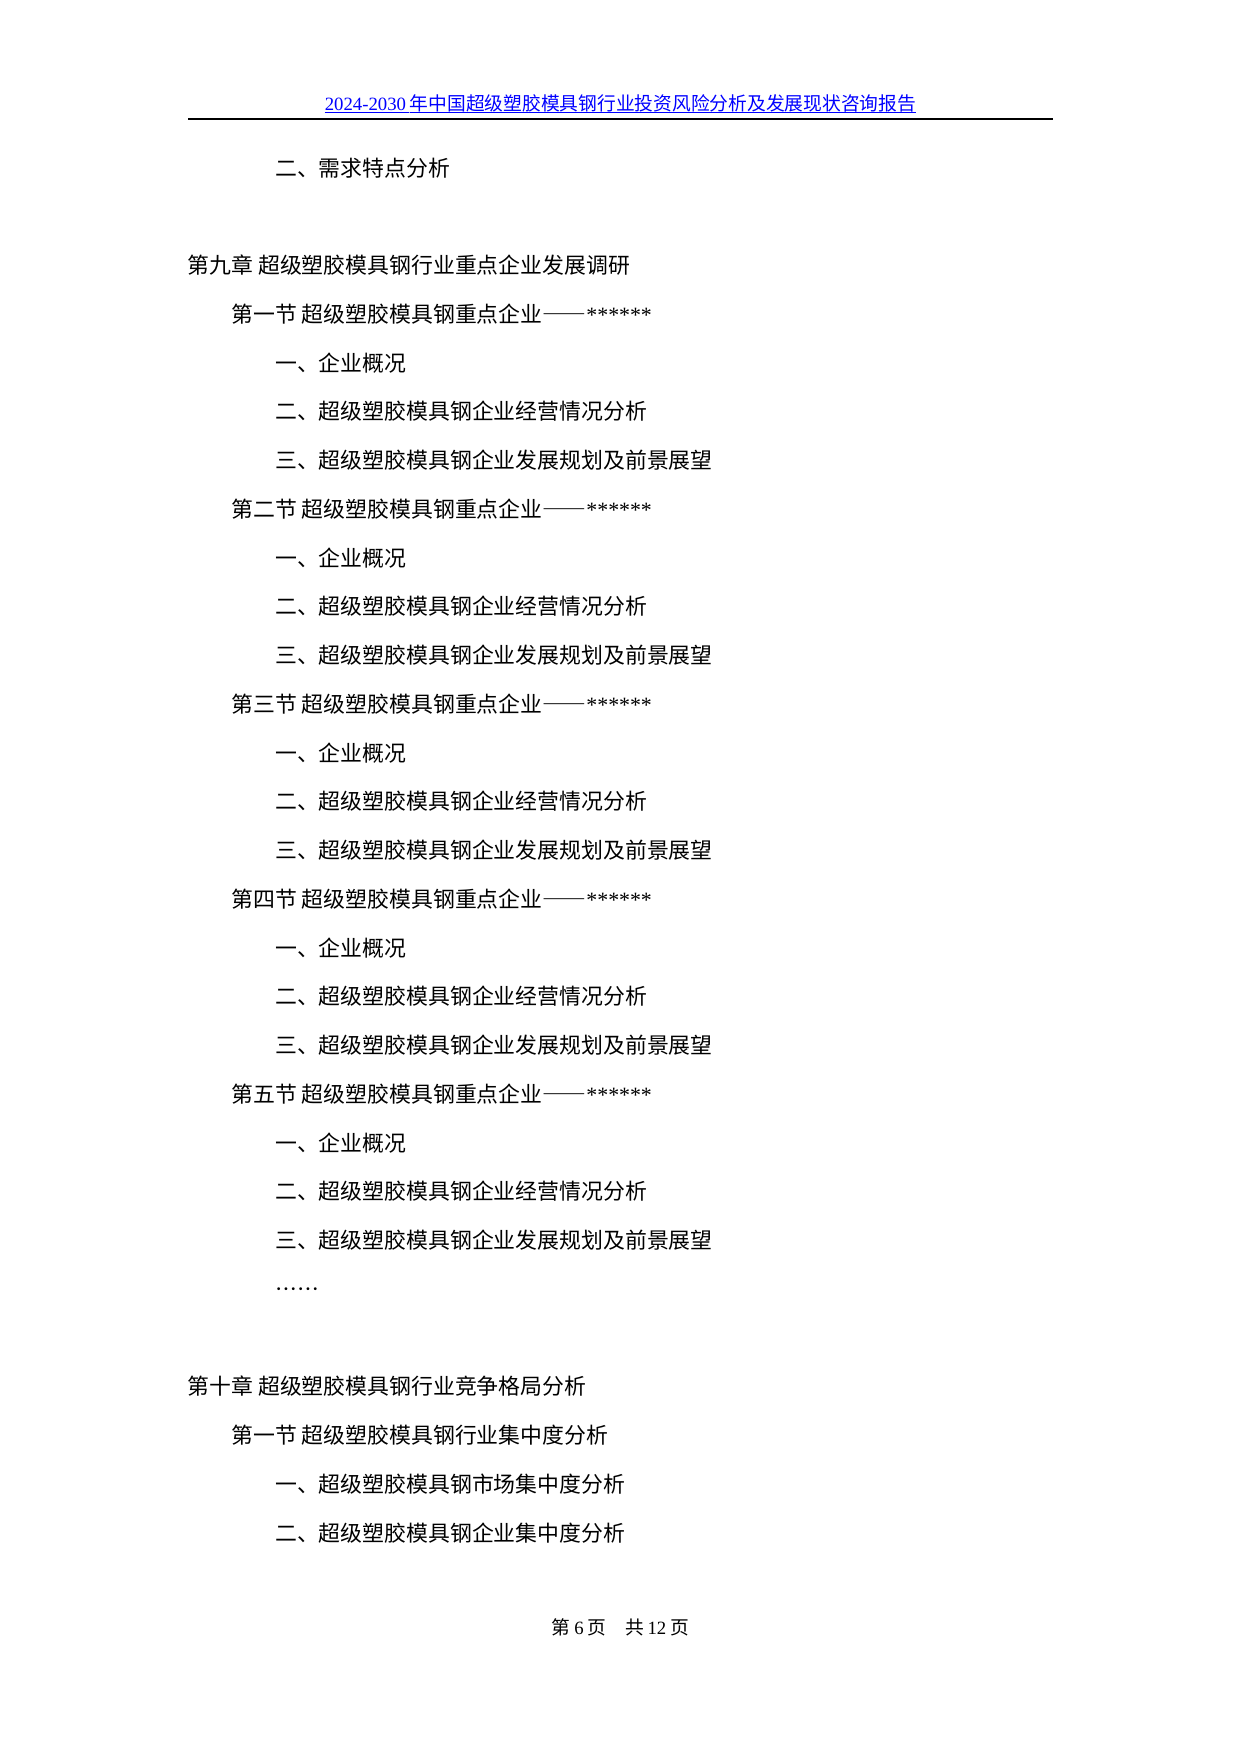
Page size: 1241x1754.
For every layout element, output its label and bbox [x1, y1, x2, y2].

text [187, 150, 1053, 1548]
